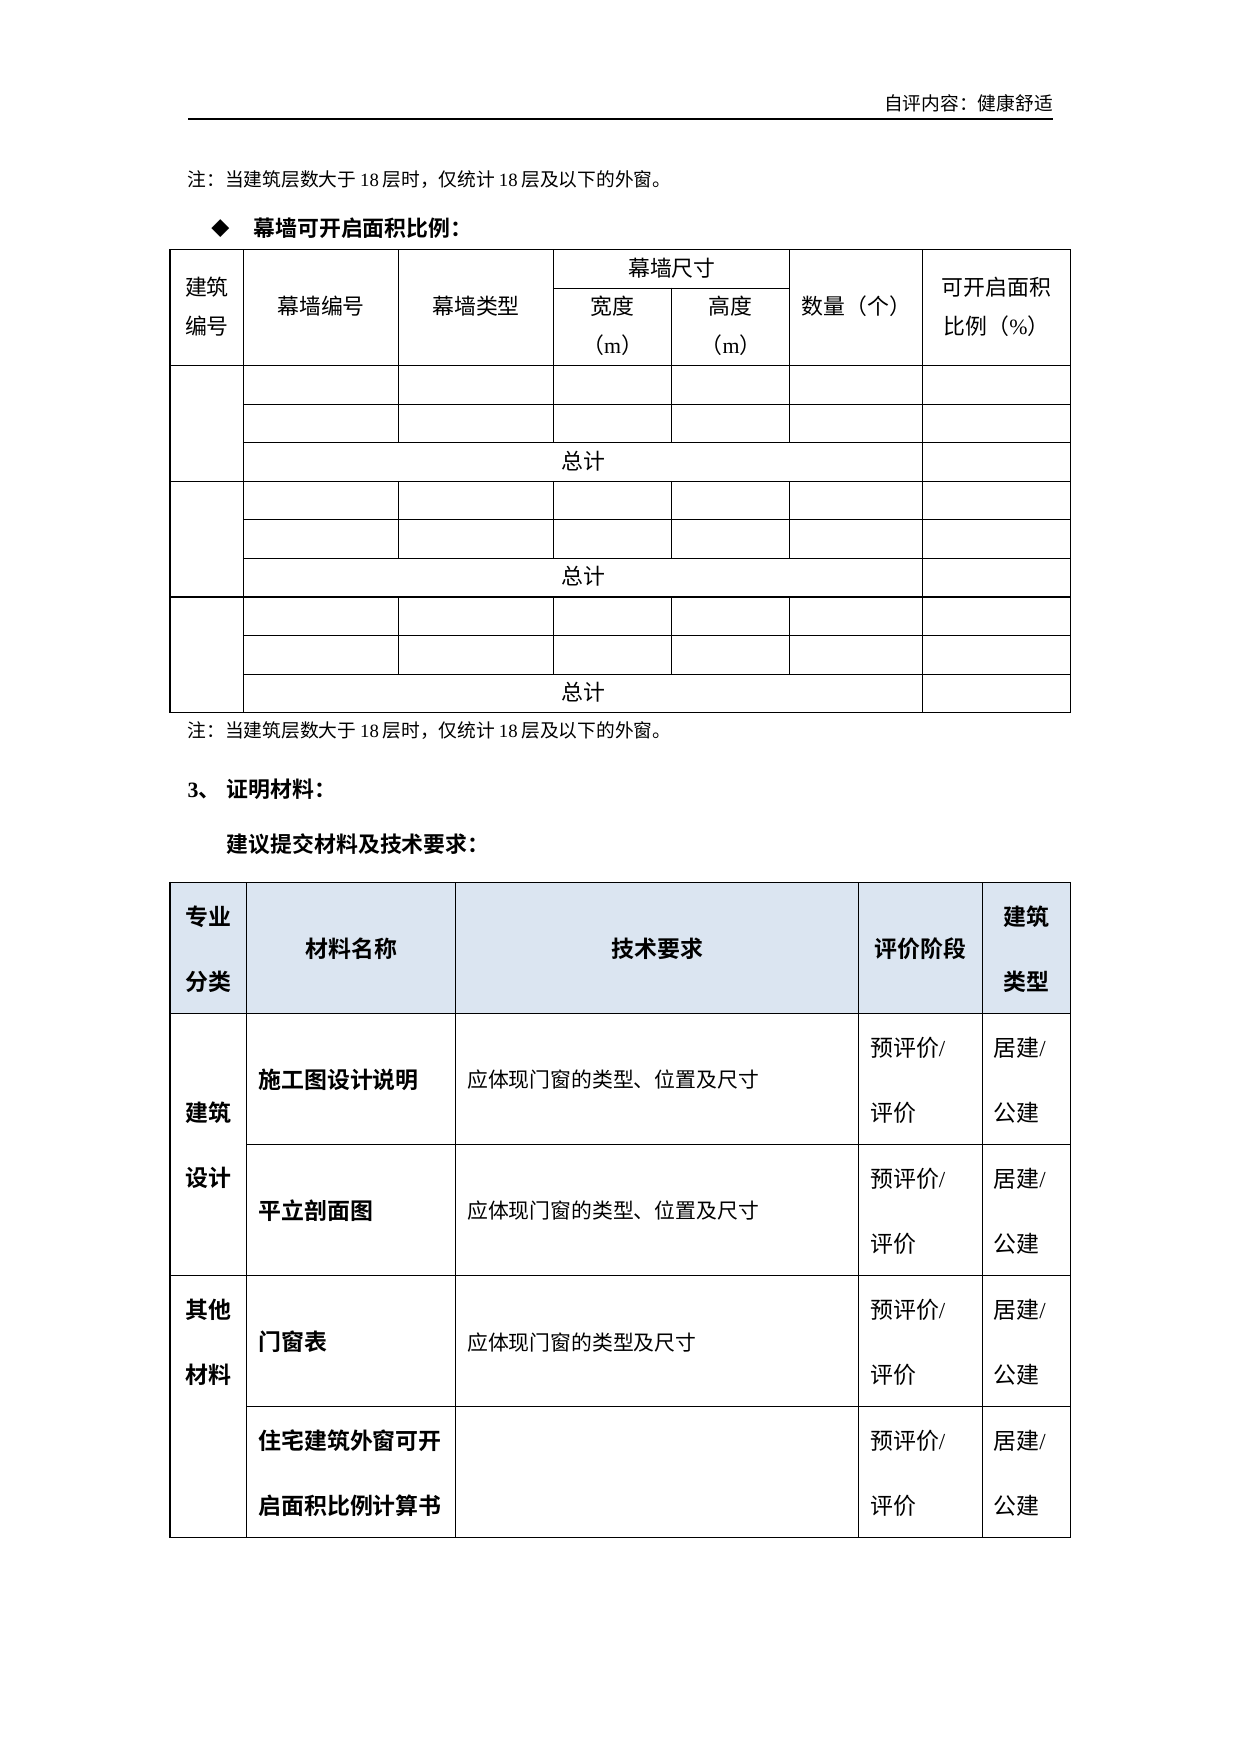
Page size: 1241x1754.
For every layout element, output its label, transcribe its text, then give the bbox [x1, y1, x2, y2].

table_cell [171, 598, 243, 712]
table_header 幕墙编号 [244, 250, 398, 365]
table_cell 预评价/ 评价 [859, 1407, 982, 1537]
table_cell [672, 366, 789, 404]
table_cell [790, 482, 922, 519]
table_cell 应体现门窗的类型、位置及尺寸 [456, 1145, 858, 1275]
text 注：当建筑层数大于18层时，仅统计18层及以下的外窗。 [187, 162, 1053, 194]
table_cell [790, 405, 922, 442]
table_cell [672, 405, 789, 442]
table_cell [171, 366, 243, 481]
table_cell 应体现门窗的类型、位置及尺寸 [456, 1014, 858, 1144]
table_cell [790, 636, 922, 673]
text 注：当建筑层数大于18层时，仅统计18层及以下的外窗。 [187, 713, 1053, 746]
table_cell 宽度（m） [554, 289, 671, 365]
table_cell [399, 598, 553, 635]
list 幕墙可开启面积比例： [209, 210, 1053, 243]
table_cell 总计 [244, 675, 922, 712]
table_cell [244, 366, 398, 404]
table_cell [171, 482, 243, 596]
table_cell [790, 520, 922, 558]
table_header 专业分类 [171, 883, 246, 1013]
table_cell [923, 366, 1070, 404]
table_cell [923, 675, 1070, 712]
table_cell [244, 520, 398, 558]
table_cell 居建/公建 [983, 1014, 1070, 1144]
table_header 数量（个） [790, 250, 922, 365]
table_cell [399, 482, 553, 519]
table_cell 施工图设计说明 [247, 1014, 455, 1144]
table_cell [923, 520, 1070, 558]
list 建议提交材料及技术要求： [227, 827, 1053, 859]
table_cell 门窗表 [247, 1276, 455, 1406]
table_cell [672, 636, 789, 673]
table_cell [923, 405, 1070, 442]
table_header 评价阶段 [859, 883, 982, 1013]
table_cell [923, 482, 1070, 519]
table_cell [790, 598, 922, 635]
table_header 技术要求 [456, 883, 858, 1013]
table_cell [554, 405, 671, 442]
table_cell 住宅建筑外窗可开启面积比例计算书 [247, 1407, 455, 1537]
table_cell [672, 482, 789, 519]
table_cell 预评价/ 评价 [859, 1276, 982, 1406]
table_cell [790, 366, 922, 404]
table_cell 居建/公建 [983, 1407, 1070, 1537]
table_cell 高度（m） [672, 289, 789, 365]
table_header 可开启面积比例（%） [923, 250, 1070, 365]
table_cell 应体现门窗的类型及尺寸 [456, 1276, 858, 1406]
table_cell [923, 636, 1070, 673]
table_cell 建筑设计 [171, 1014, 246, 1275]
table_cell 预评价/ 评价 [859, 1145, 982, 1275]
table_cell [244, 482, 398, 519]
table_cell [923, 559, 1070, 596]
table_header 材料名称 [247, 883, 455, 1013]
table_cell [244, 636, 398, 673]
table_cell [399, 405, 553, 442]
table_cell [244, 405, 398, 442]
table_cell [244, 598, 398, 635]
table_header 幕墙类型 [399, 250, 553, 365]
table_header 幕墙尺寸 [554, 250, 789, 288]
table_cell [399, 520, 553, 558]
table_cell 预评价/ 评价 [859, 1014, 982, 1144]
table_header 建筑类型 [983, 883, 1070, 1013]
table_cell [554, 636, 671, 673]
table_cell [554, 520, 671, 558]
table_cell [672, 598, 789, 635]
table_cell [923, 443, 1070, 481]
table_cell [923, 598, 1070, 635]
table_cell 居建/公建 [983, 1276, 1070, 1406]
table_cell [554, 598, 671, 635]
table_cell 平立剖面图 [247, 1145, 455, 1275]
table_cell [456, 1407, 858, 1537]
table_cell 总计 [244, 443, 922, 481]
list 证明材料： [187, 772, 1053, 804]
table_cell [554, 366, 671, 404]
table_cell [399, 366, 553, 404]
table_cell [672, 520, 789, 558]
table_cell 其他材料 [171, 1276, 246, 1537]
table_cell [554, 482, 671, 519]
table_cell 居建/公建 [983, 1145, 1070, 1275]
table_cell 总计 [244, 559, 922, 596]
table_header 建筑编号 [171, 250, 243, 365]
table_cell [399, 636, 553, 673]
